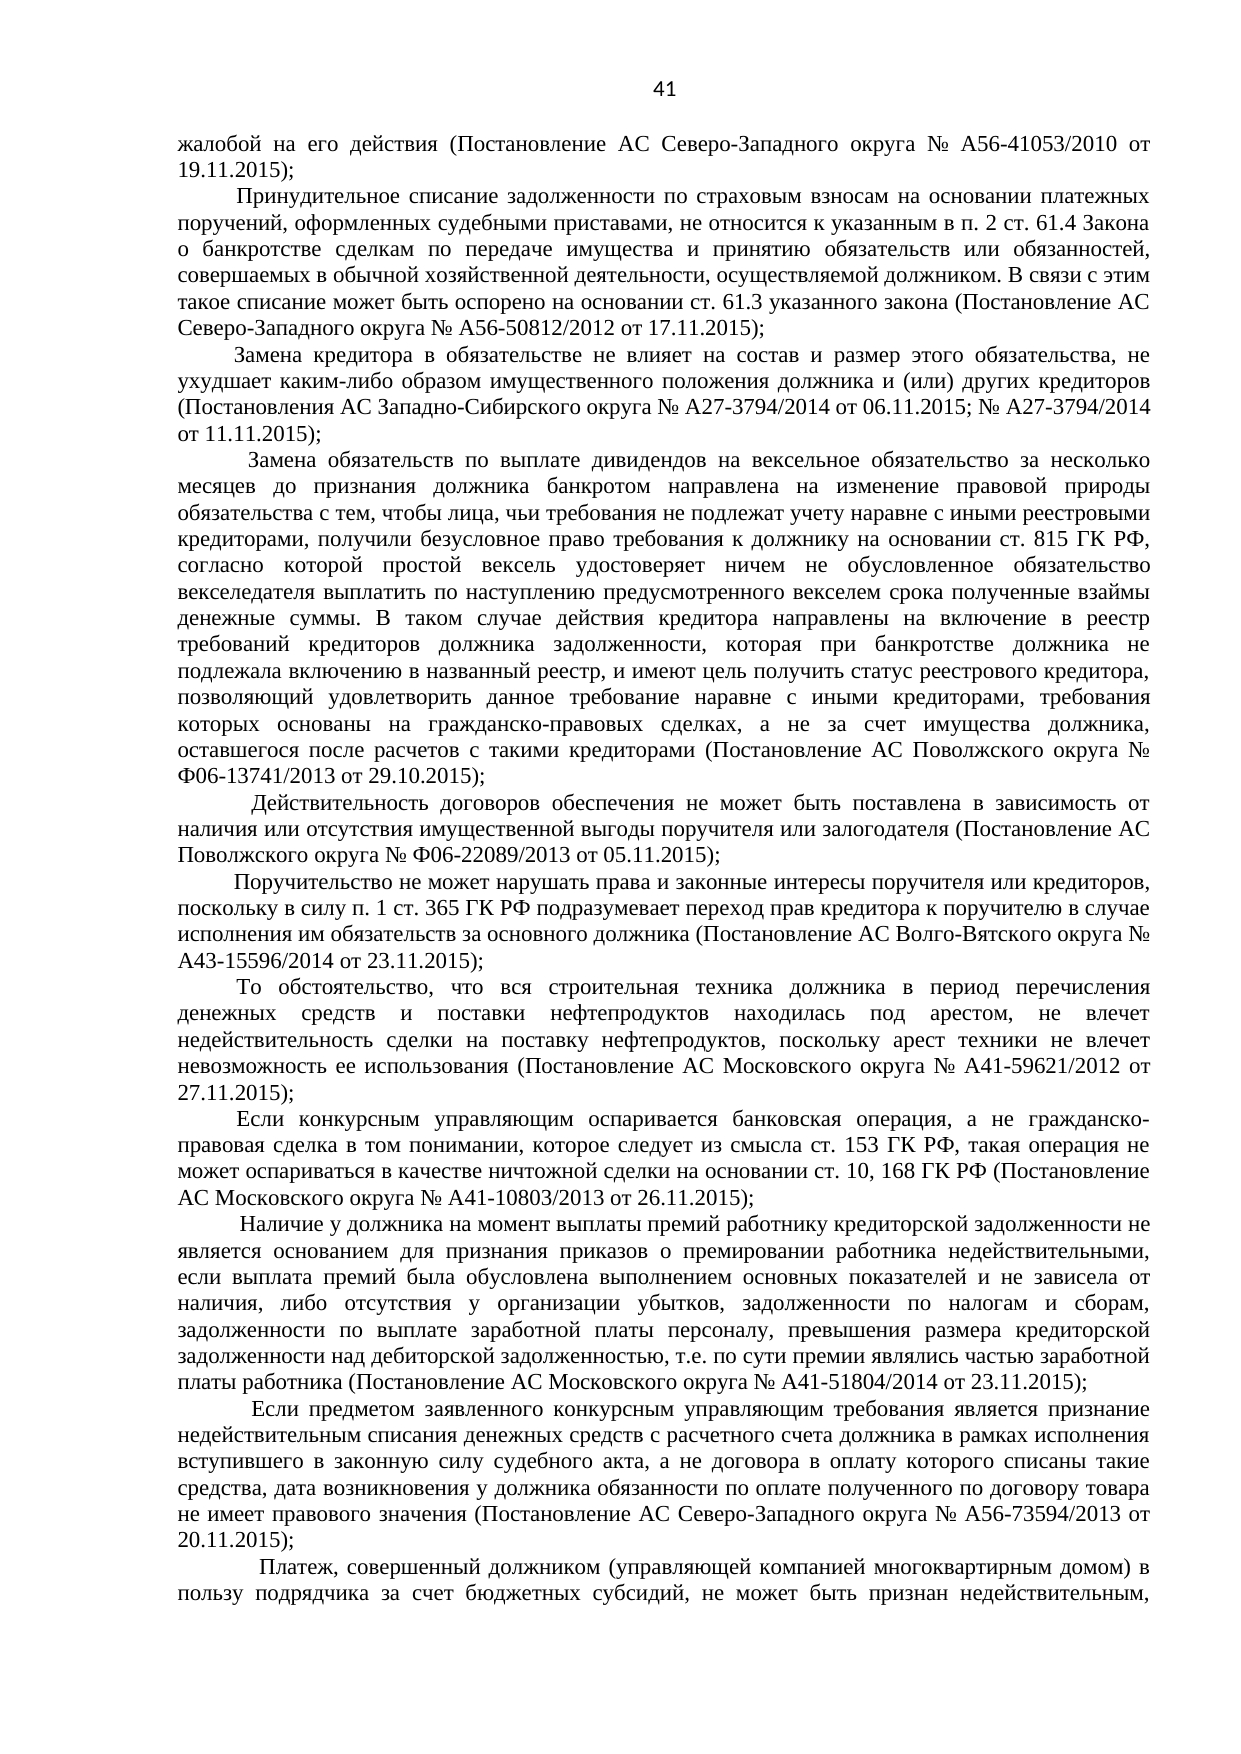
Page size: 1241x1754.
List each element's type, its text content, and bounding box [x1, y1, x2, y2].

text То обстоятельство, что вся строительная техника должника в период перечисления денежных средств и поставки нефтепродуктов находилась под арестом, не влечет недействительность сделки на поставку нефтепродуктов, поскольку арест техники не влечет невозможность ее использования (Постановление АС Московского округа № А41-59621/2012 от 27.11.2015); [177, 973, 1152, 1105]
text Если предметом заявленного конкурсным управляющим требования является признание недействительным списания денежных средств с расчетного счета должника в рамках исполнения вступившего в законную силу судебного акта, а не договора в оплату которого списаны такие средства, дата возникновения у должника обязанности по оплате полученного по договору товара не имеет правового значения (Постановление АС Северо-Западного округа № А56-73594/2013 от 20.11.2015); [177, 1395, 1152, 1553]
text Замена обязательств по выплате дивидендов на вексельное обязательство за несколько месяцев до признания должника банкротом направлена на изменение правовой природы обязательства с тем, чтобы лица, чьи требования не подлежат учету наравне с иными реестровыми кредиторами, получили безусловное право требования к должнику на основании ст. 815 ГК РФ, согласно которой простой вексель удостоверяет ничем не обусловленное обязательство векселедателя выплатить по наступлению предусмотренного векселем срока полученные взаймы денежные суммы. В таком случае действия кредитора направлены на включение в реестр требований кредиторов должника задолженности, которая при банкротстве должника не подлежала включению в названный реестр, и имеют цель получить статус реестрового кредитора, позволяющий удовлетворить данное требование наравне с иными кредиторами, требования которых основаны на гражданско-правовых сделках, а не за счет имущества должника, оставшегося после расчетов с такими кредиторами (Постановление АС Поволжского округа № Ф06-13741/2013 от 29.10.2015); [177, 446, 1152, 789]
text Действительность договоров обеспечения не может быть поставлена в зависимость от наличия или отсутствия имущественной выгоды поручителя или залогодателя (Постановление АС Поволжского округа № Ф06-22089/2013 от 05.11.2015); [177, 789, 1152, 868]
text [177, 1553, 1152, 1606]
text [177, 130, 1152, 182]
text Замена кредитора в обязательстве не влияет на состав и размер этого обязательства, не ухудшает каким-либо образом имущественного положения должника и (или) других кредиторов (Постановления АС Западно-Сибирского округа № А27-3794/2014 от 06.11.2015; № А27-3794/2014 от 11.11.2015); [177, 341, 1152, 446]
text Принудительное списание задолженности по страховым взносам на основании платежных поручений, оформленных судебными приставами, не относится к указанным в п. 2 ст. 61.4 Закона о банкротстве сделкам по передаче имущества и принятию обязательств или обязанностей, совершаемых в обычной хозяйственной деятельности, осуществляемой должником. В связи с этим такое списание может быть оспорено на основании ст. 61.3 указанного закона (Постановление АС Северо-Западного округа № А56-50812/2012 от 17.11.2015); [177, 182, 1152, 341]
text Наличие у должника на момент выплаты премий работнику кредиторской задолженности не является основанием для признания приказов о премировании работника недействительными, если выплата премий была обусловлена выполнением основных показателей и не зависела от наличия, либо отсутствия у организации убытков, задолженности по налогам и сборам, задолженности по выплате заработной платы персоналу, превышения размера кредиторской задолженности над дебиторской задолженностью, т.е. по сути премии являлись частью заработной платы работника (Постановление АС Московского округа № А41-51804/2014 от 23.11.2015); [177, 1210, 1152, 1395]
text Поручительство не может нарушать права и законные интересы поручителя или кредиторов, поскольку в силу п. 1 ст. 365 ГК РФ подразумевает переход прав кредитора к поручителю в случае исполнения им обязательств за основного должника (Постановление АС Волго-Вятского округа № А43-15596/2014 от 23.11.2015); [177, 868, 1152, 973]
text Если конкурсным управляющим оспаривается банковская операция, а не гражданско-правовая сделка в том понимании, которое следует из смысла ст. 153 ГК РФ, такая операция не может оспариваться в качестве ничтожной сделки на основании ст. 10, 168 ГК РФ (Постановление АС Московского округа № А41-10803/2013 от 26.11.2015); [177, 1105, 1152, 1210]
